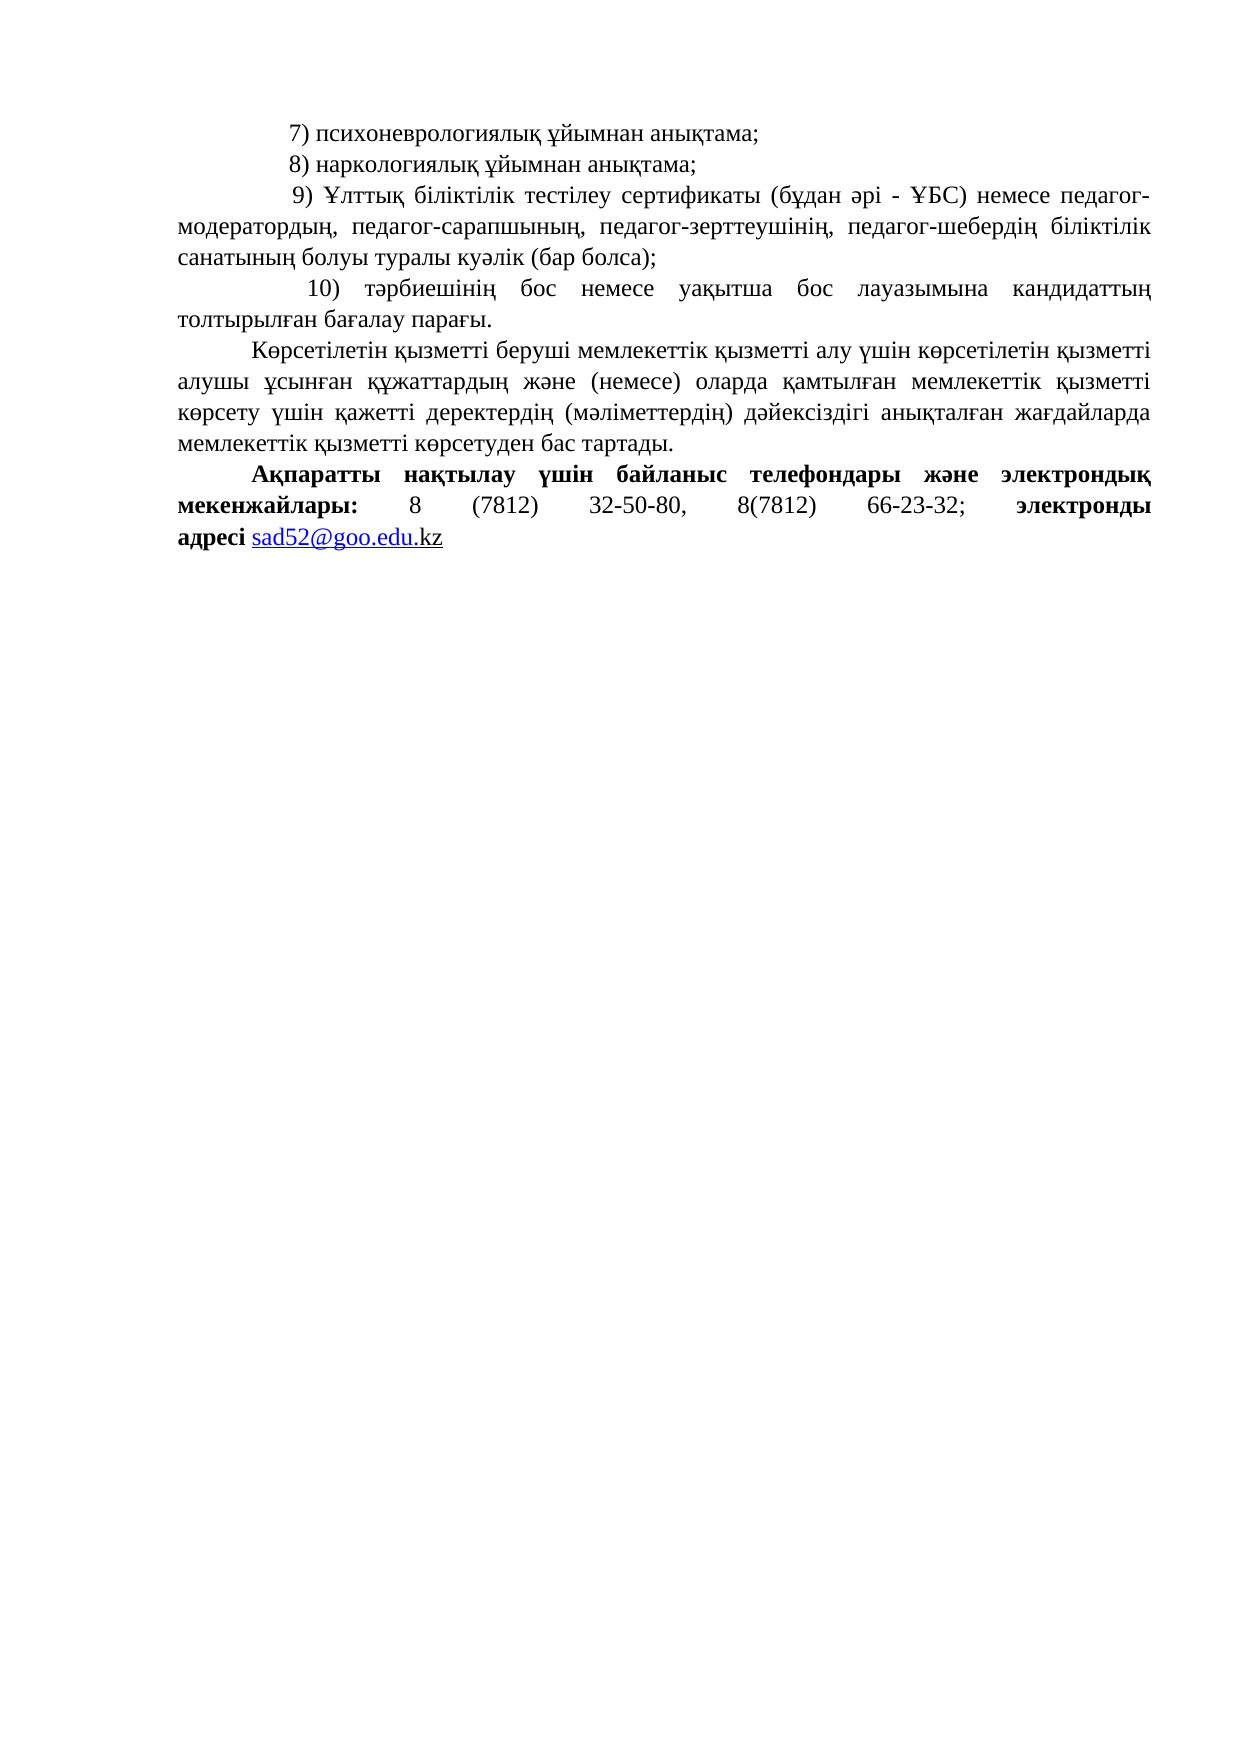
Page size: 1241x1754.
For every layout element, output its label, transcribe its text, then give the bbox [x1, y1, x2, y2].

text 9) Ұлттық біліктілік тестілеу сертификаты (бұдан әрі - ҰБС) немесе педагог-модератордың, педагог-сарапшының, педагог-зерттеушінің, педагог-шебердің біліктілік санатының болуы туралы куәлік (бар болса); [177, 180, 1152, 271]
text 8) наркологиялық ұйымнан анықтама; [177, 149, 1152, 178]
text Ақпаратты нақтылау үшін байланыс телефондары және электрондық мекенжайлары: 8 (7812) 32-50-80, 8(7812) 66-23-32; электронды адресі sad52@goo.edu.kz [177, 459, 1152, 550]
text 7) психоневрологиялық ұйымнан анықтама; [177, 118, 1152, 147]
text Көрсетілетін қызметті беруші мемлекеттік қызметті алу үшін көрсетілетін қызметті алушы ұсынған құжаттардың және (немесе) оларда қамтылған мемлекеттік қызметті көрсету үшін қажетті деректердің (мәліметтердің) дәйексіздігі анықталған жағдайларда мемлекеттік қызметті көрсетуден бас тартады. [177, 335, 1152, 457]
text 10) тәрбиешінің бос немесе уақытша бос лауазымына кандидаттың толтырылған бағалау парағы. [177, 273, 1152, 333]
